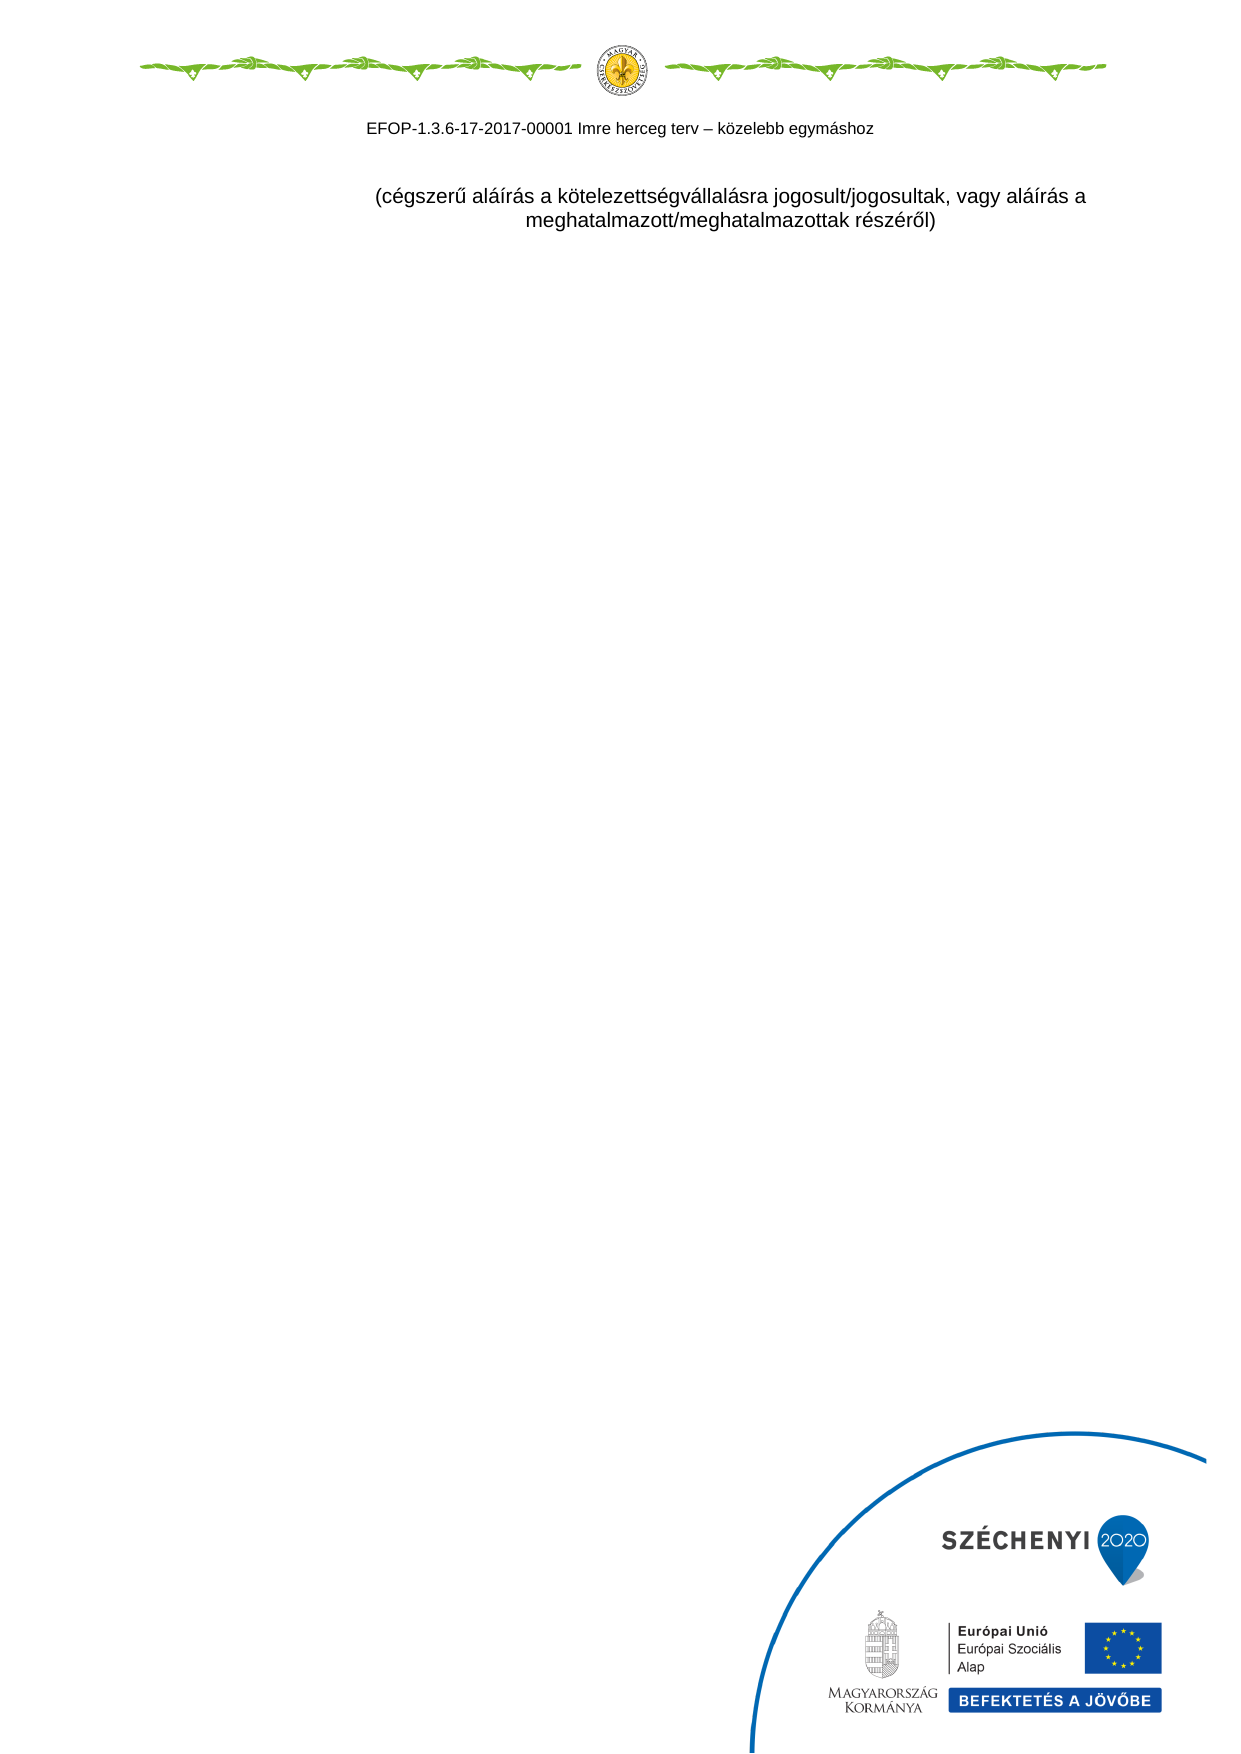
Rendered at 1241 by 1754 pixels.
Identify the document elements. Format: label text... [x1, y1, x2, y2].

text (cégszerű aláírás a kötelezettségvállalásra jogosult/jogosultak, vagy aláírás a meghatalmazott/meghatalmazottak részéről) [369, 184, 1093, 232]
picture [139, 56, 582, 81]
picture [664, 56, 1107, 81]
picture [596, 44, 648, 96]
picture [739, 1423, 1206, 1752]
